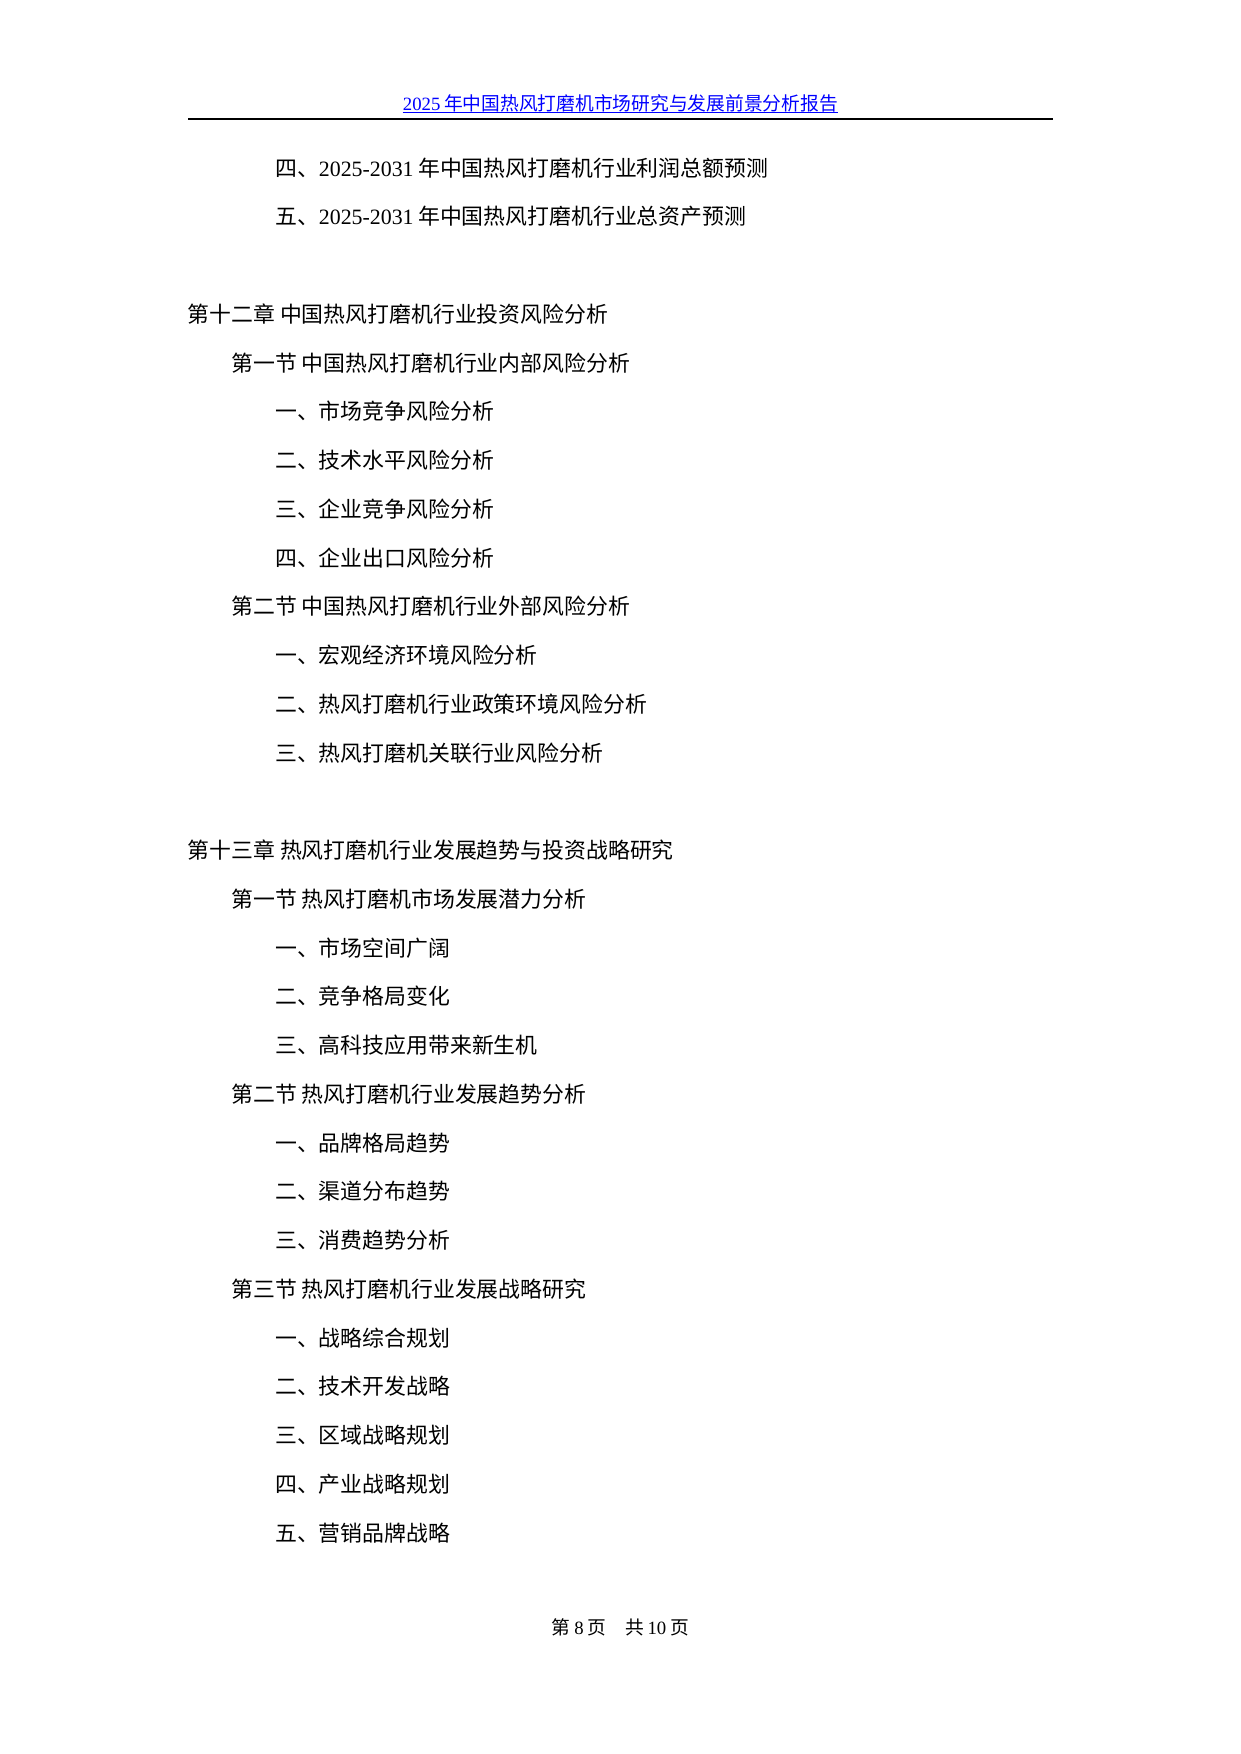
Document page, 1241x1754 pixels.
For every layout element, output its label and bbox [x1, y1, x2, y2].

text [187, 150, 1053, 1548]
